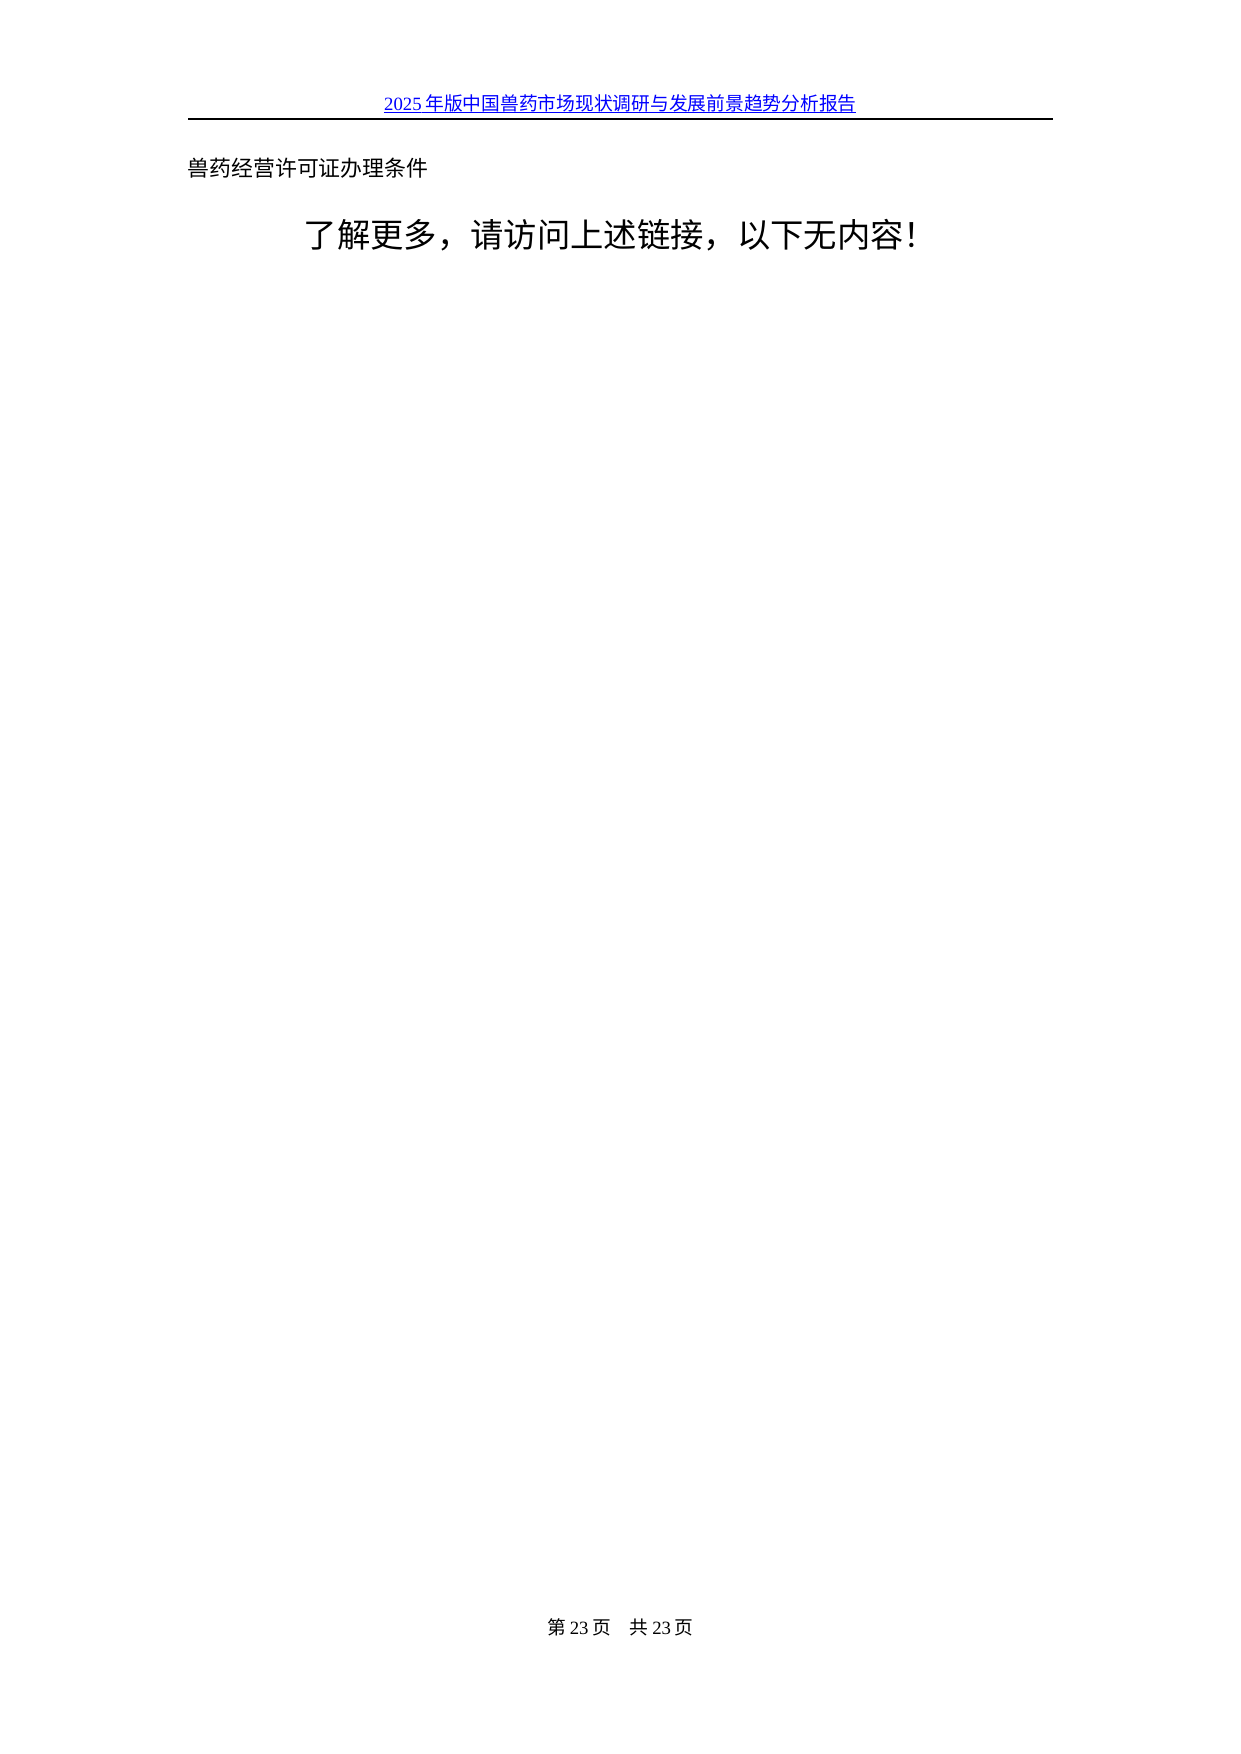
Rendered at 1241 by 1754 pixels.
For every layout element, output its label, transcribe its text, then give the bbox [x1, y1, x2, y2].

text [187, 150, 1053, 183]
title 了解更多，请访问上述链接，以下无内容！ [187, 200, 1053, 265]
